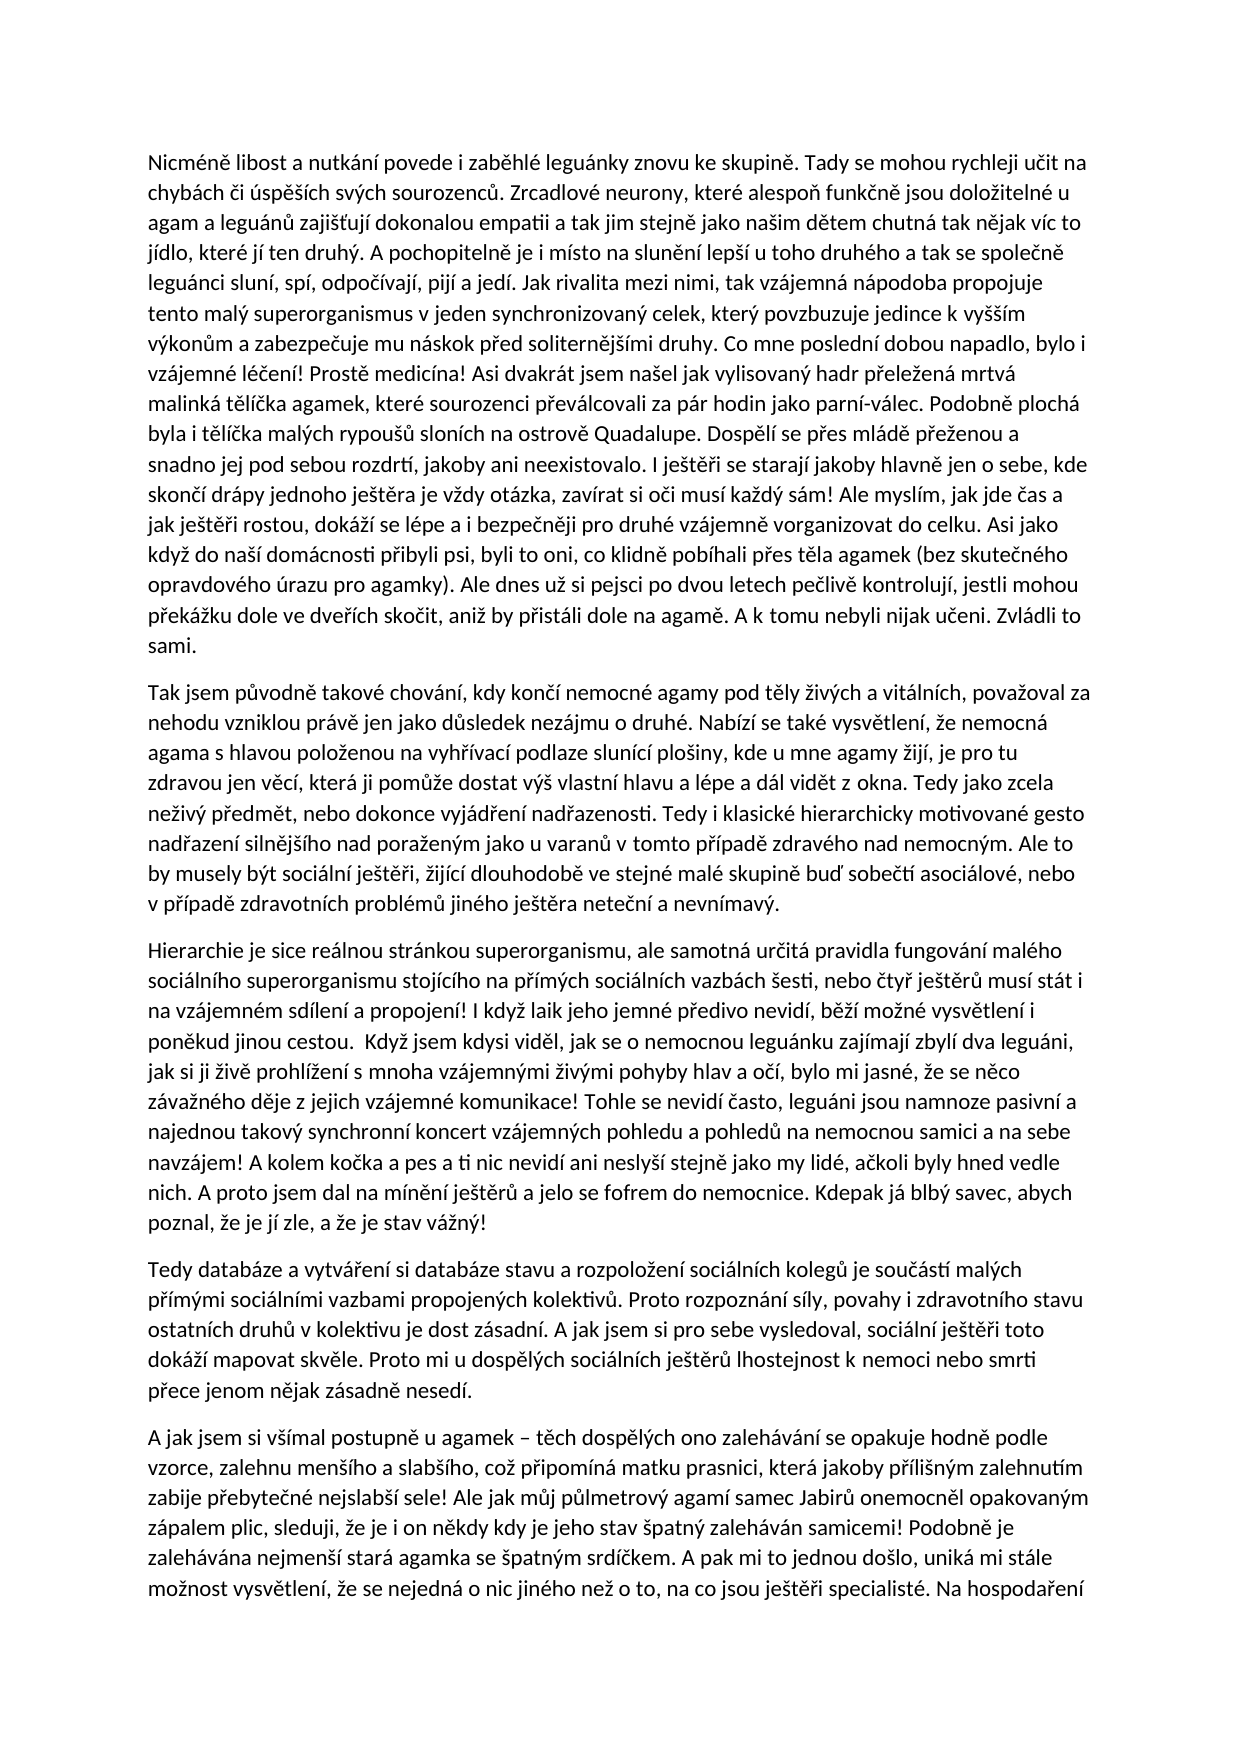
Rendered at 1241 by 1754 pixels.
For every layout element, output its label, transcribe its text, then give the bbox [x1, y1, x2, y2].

text Tak jsem původně takové chování, kdy končí nemocné agamy pod těly živých a vitálních, považoval za nehodu vzniklou právě jen jako důsledek nezájmu o druhé. Nabízí se také vysvětlení, že nemocná agama s hlavou položenou na vyhřívací podlaze slunící plošiny, kde u mne agamy žijí, je pro tu zdravou jen věcí, která ji pomůže dostat výš vlastní hlavu a lépe a dál vidět z okna. Tedy jako zcela neživý předmět, nebo dokonce vyjádření nadřazenosti. Tedy i klasické hierarchicky motivované gesto nadřazení silnějšího nad poraženým jako u varanů v tomto případě zdravého nad nemocným. Ale to by musely být sociální ještěři, žijící dlouhodobě ve stejné malé skupině buď sobečtí asociálové, nebo v případě zdravotních problémů jiného ještěra neteční a nevnímavý. [148, 678, 1093, 917]
text Tedy databáze a vytváření si databáze stavu a rozpoložení sociálních kolegů je součástí malých přímými sociálními vazbami propojených kolektivů. Proto rozpoznání síly, povahy i zdravotního stavu ostatních druhů v kolektivu je dost zásadní. A jak jsem si pro sebe vysledoval, sociální ještěři toto dokáží mapovat skvěle. Proto mi u dospělých sociálních ještěrů lhostejnost k nemoci nebo smrti přece jenom nějak zásadně nesedí. [148, 1255, 1093, 1404]
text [148, 1423, 1093, 1602]
text Hierarchie je sice reálnou stránkou superorganismu, ale samotná určitá pravidla fungování malého sociálního superorganismu stojícího na přímých sociálních vazbách šesti, nebo čtyř ještěrů musí stát i na vzájemném sdílení a propojení! I když laik jeho jemné předivo nevidí, běží možné vysvětlení i poněkud jinou cestou. Když jsem kdysi viděl, jak se o nemocnou leguánku zajímají zbylí dva leguáni, jak si ji živě prohlížení s mnoha vzájemnými živými pohyby hlav a očí, bylo mi jasné, že se něco závažného děje z jejich vzájemné komunikace! Tohle se nevidí často, leguáni jsou namnoze pasivní a najednou takový synchronní koncert vzájemných pohledu a pohledů na nemocnou samici a na sebe navzájem! A kolem kočka a pes a ti nic nevidí ani neslyší stejně jako my lidé, ačkoli byly hned vedle nich. A proto jsem dal na mínění ještěrů a jelo se fofrem do nemocnice. Kdepak já blbý savec, abych poznal, že je jí zle, a že je stav vážný! [148, 936, 1093, 1236]
text Nicméně libost a nutkání povede i zaběhlé leguánky znovu ke skupině. Tady se mohou rychleji učit na chybách či úspěších svých sourozenců. Zrcadlové neurony, které alespoň funkčně jsou doložitelné u agam a leguánů zajišťují dokonalou empatii a tak jim stejně jako našim dětem chutná tak nějak víc to jídlo, které jí ten druhý. A pochopitelně je i místo na slunění lepší u toho druhého a tak se společně leguánci sluní, spí, odpočívají, pijí a jedí. Jak rivalita mezi nimi, tak vzájemná nápodoba propojuje tento malý superorganismus v jeden synchronizovaný celek, který povzbuzuje jedince k vyšším výkonům a zabezpečuje mu náskok před soliternějšími druhy. Co mne poslední dobou napadlo, bylo i vzájemné léčení! Prostě medicína! Asi dvakrát jsem našel jak vylisovaný hadr přeležená mrtvá malinká tělíčka agamek, které sourozenci převálcovali za pár hodin jako parní-válec. Podobně plochá byla i tělíčka malých rypoušů sloních na ostrově Quadalupe. Dospělí se přes mládě přeženou a snadno jej pod sebou rozdrtí, jakoby ani neexistovalo. I ještěři se starají jakoby hlavně jen o sebe, kde skončí drápy jednoho ještěra je vždy otázka, zavírat si oči musí každý sám! Ale myslím, jak jde čas a jak ještěři rostou, dokáží se lépe a i bezpečněji pro druhé vzájemně vorganizovat do celku. Asi jako když do naší domácnosti přibyli psi, byli to oni, co klidně pobíhali přes těla agamek (bez skutečného opravdového úrazu pro agamky). Ale dnes už si pejsci po dvou letech pečlivě kontrolují, jestli mohou překážku dole ve dveřích skočit, aniž by přistáli dole na agamě. A k tomu nebyli nijak učeni. Zvládli to sami. [148, 148, 1093, 659]
